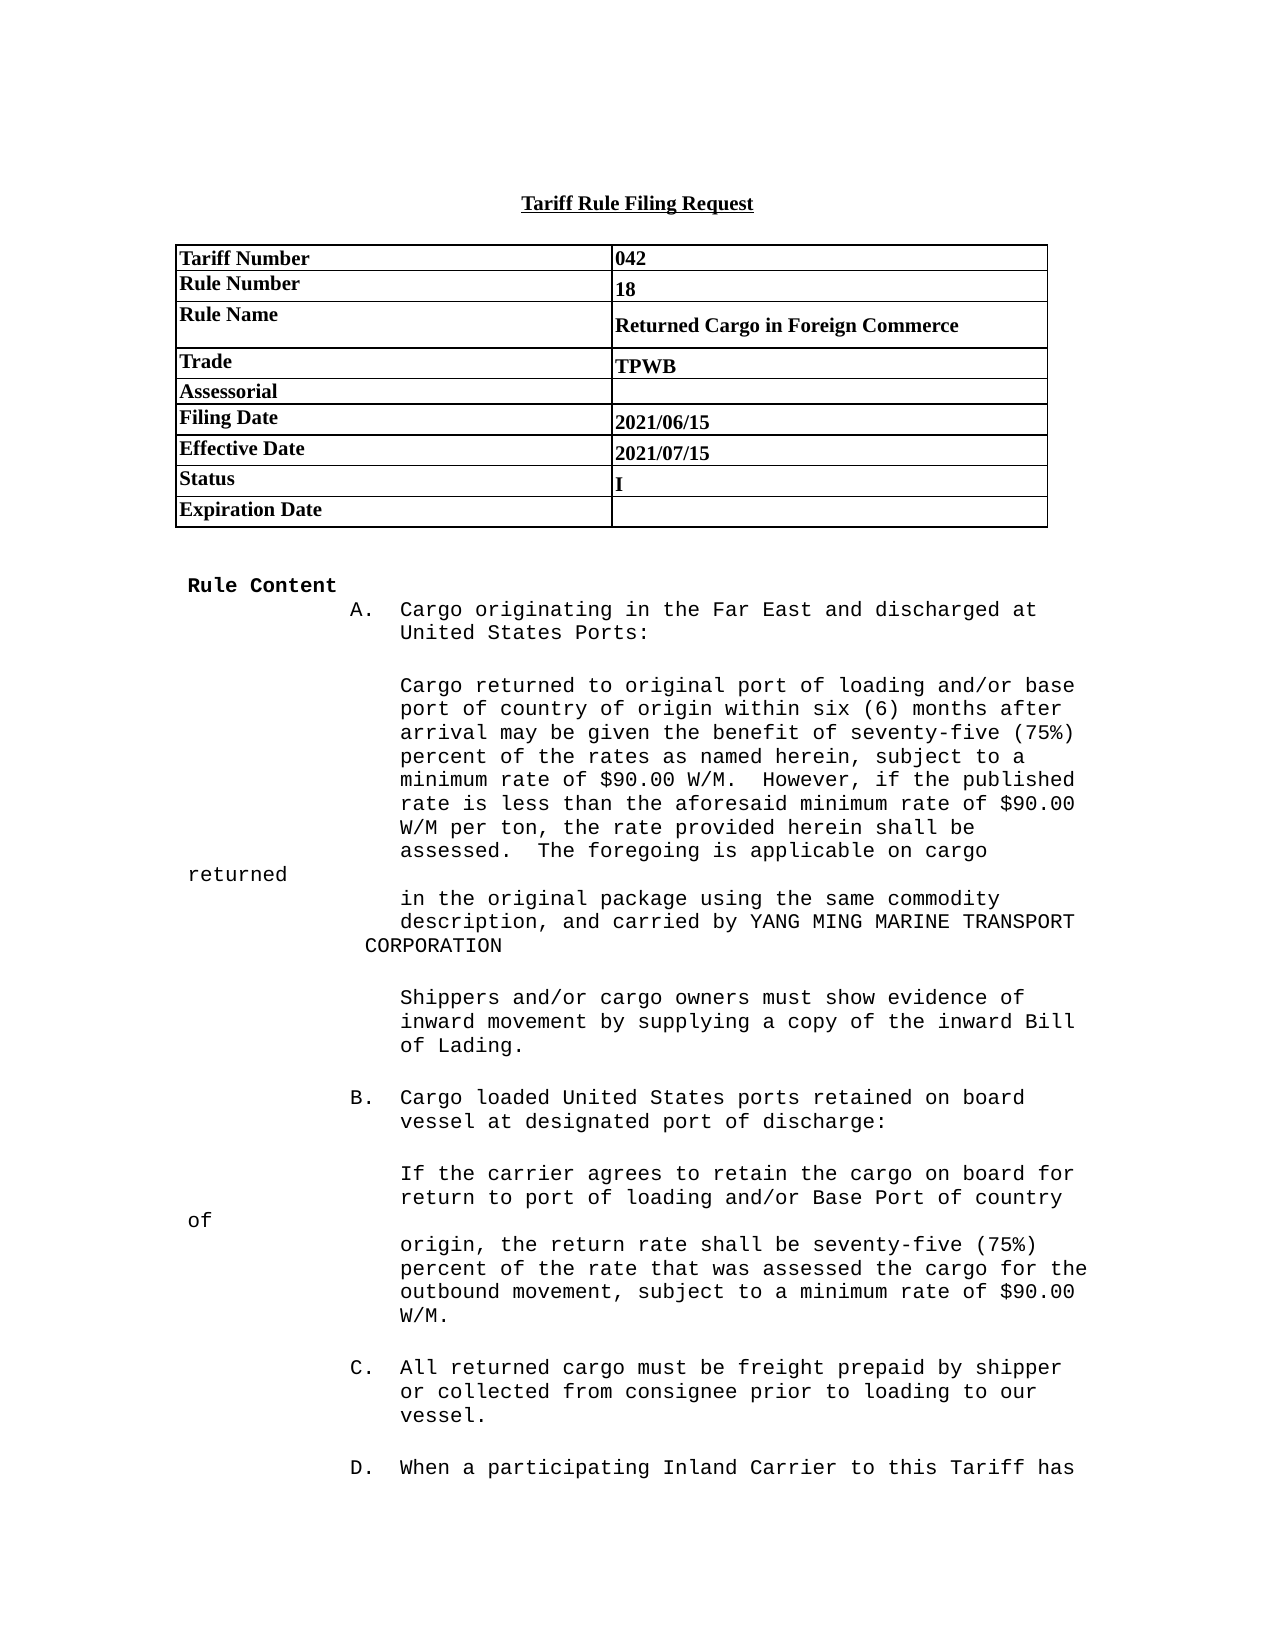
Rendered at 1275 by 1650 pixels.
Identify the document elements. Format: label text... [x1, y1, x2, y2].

table_cell [613, 379, 1047, 403]
table_cell Trade [177, 349, 611, 378]
table_cell Returned Cargo in Foreign Commerce [613, 302, 1047, 347]
text or collected from consignee prior to loading to our [187, 1381, 1087, 1404]
text Rule Content [187, 575, 1087, 599]
table_cell 2021/06/15 [613, 405, 1047, 434]
text arrival may be given the benefit of seventy-five (75%) [187, 722, 1087, 746]
text vessel at designated port of discharge: [187, 1111, 1087, 1134]
table_cell 2021/07/15 [613, 436, 1047, 465]
text C. All returned cargo must be freight prepaid by shipper [187, 1357, 1087, 1381]
table_cell TPWB [613, 349, 1047, 378]
text D. When a participating Inland Carrier to this Tariff has [187, 1457, 1087, 1481]
table_cell Rule Name [177, 302, 611, 347]
text percent of the rates as named herein, subject to a [187, 746, 1087, 769]
text of Lading. [187, 1034, 1087, 1058]
text W/M per ton, the rate provided herein shall be [187, 817, 1087, 840]
text in the original package using the same commodity [187, 888, 1087, 911]
text rate is less than the aforesaid minimum rate of $90.00 [187, 793, 1087, 817]
text B. Cargo loaded United States ports retained on board [187, 1087, 1087, 1111]
table_cell 18 [613, 271, 1047, 301]
table_cell Status [177, 466, 611, 496]
table_header 042 [613, 246, 1047, 270]
text Shippers and/or cargo owners must show evidence of [187, 987, 1087, 1011]
text port of country of origin within six (6) months after [187, 698, 1087, 722]
text minimum rate of $90.00 W/M. However, if the published [187, 769, 1087, 793]
text inward movement by supplying a copy of the inward Bill [187, 1011, 1087, 1034]
text return to port of loading and/or Base Port of country of [187, 1187, 1087, 1234]
table_cell Expiration Date [177, 497, 611, 526]
text assessed. The foregoing is applicable on cargo returned [187, 840, 1087, 888]
table_cell Assessorial [177, 379, 611, 403]
text If the carrier agrees to retain the cargo on board for [187, 1163, 1087, 1187]
table_cell I [613, 466, 1047, 496]
text percent of the rate that was assessed the cargo for the [187, 1258, 1087, 1281]
text outbound movement, subject to a minimum rate of $90.00 [187, 1281, 1087, 1305]
table_cell Filing Date [177, 405, 611, 434]
text Cargo returned to original port of loading and/or base [187, 675, 1087, 698]
text vessel. [187, 1404, 1087, 1428]
text Tariff Rule Filing Request [187, 186, 1087, 215]
text A. Cargo originating in the Far East and discharged at [187, 599, 1087, 622]
table_header Tariff Number [177, 246, 611, 270]
text United States Ports: [187, 622, 1087, 646]
table_cell Effective Date [177, 436, 611, 465]
table_cell [613, 497, 1047, 526]
text origin, the return rate shall be seventy-five (75%) [187, 1234, 1087, 1258]
table_cell Rule Number [177, 271, 611, 301]
text description, and carried by YANG MING MARINE TRANSPORT CORPORATION [187, 911, 1087, 958]
text W/M. [187, 1305, 1087, 1328]
